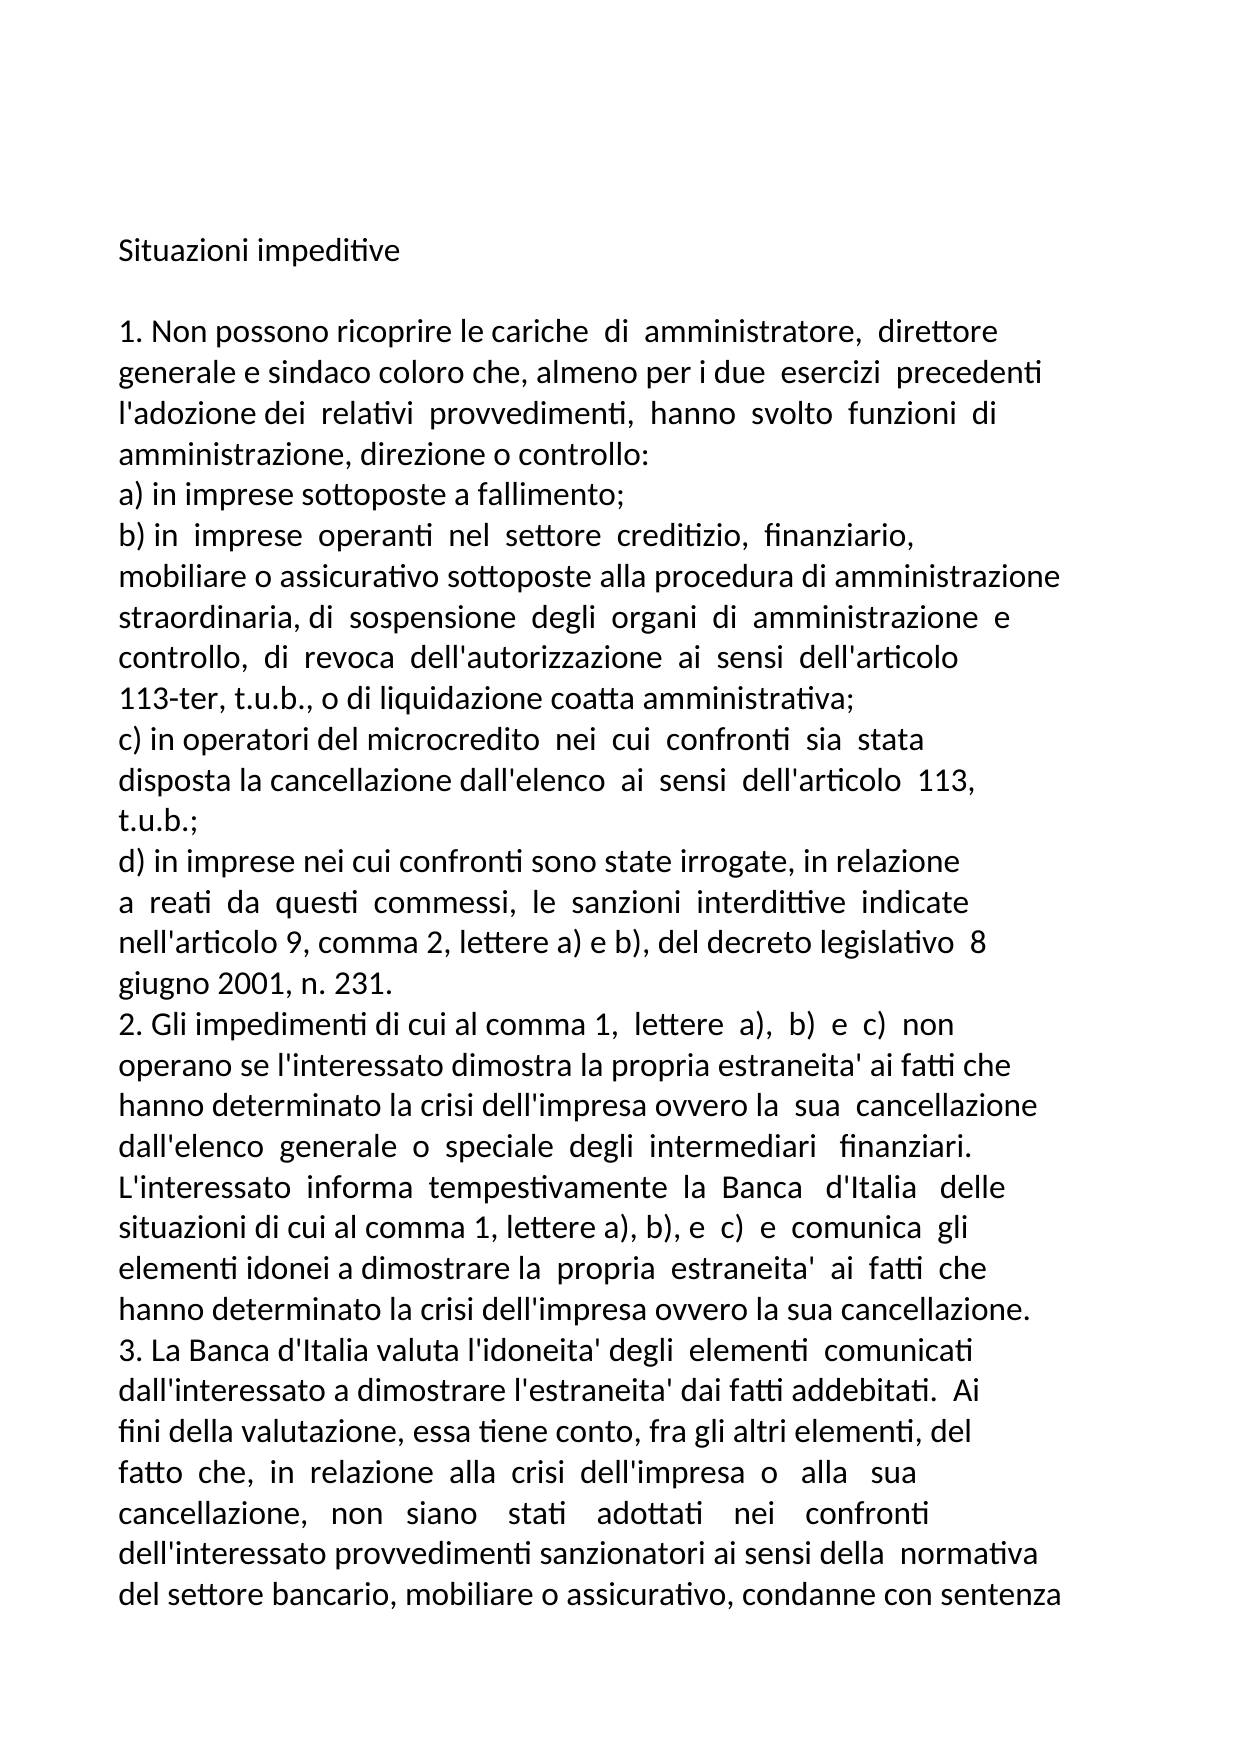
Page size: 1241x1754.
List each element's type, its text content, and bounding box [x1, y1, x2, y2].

text situazioni di cui al comma 1, lettere a), b), e c) e comunica gli [118, 1207, 1122, 1247]
text fini della valutazione, essa tiene conto, fra gli altri elementi, del [118, 1410, 1122, 1451]
text straordinaria, di sospensione degli organi di amministrazione e [118, 596, 1122, 636]
text giugno 2001, n. 231. [118, 962, 1122, 1003]
text cancellazione, non siano stati adottati nei confronti [118, 1492, 1122, 1532]
text del settore bancario, mobiliare o assicurativo, condanne con sentenza [118, 1573, 1122, 1614]
text 1. Non possono ricoprire le cariche di amministratore, direttore [118, 311, 1122, 351]
text a) in imprese sottoposte a fallimento; [118, 473, 1122, 514]
text t.u.b.; [118, 799, 1122, 840]
text operano se l'interessato dimostra la propria estraneita' ai fatti che [118, 1044, 1122, 1084]
text 3. La Banca d'Italia valuta l'idoneita' degli elementi comunicati [118, 1329, 1122, 1369]
text dall'interessato a dimostrare l'estraneita' dai fatti addebitati. Ai [118, 1369, 1122, 1410]
text d) in imprese nei cui confronti sono state irrogate, in relazione [118, 840, 1122, 881]
text l'adozione dei relativi provvedimenti, hanno svolto funzioni di [118, 392, 1122, 433]
text elementi idonei a dimostrare la propria estraneita' ai fatti che [118, 1247, 1122, 1288]
text disposta la cancellazione dall'elenco ai sensi dell'articolo 113, [118, 758, 1122, 799]
text hanno determinato la crisi dell'impresa ovvero la sua cancellazione. [118, 1288, 1122, 1329]
text generale e sindaco coloro che, almeno per i due esercizi precedenti [118, 351, 1122, 392]
text dall'elenco generale o speciale degli intermediari finanziari. [118, 1125, 1122, 1166]
text c) in operatori del microcredito nei cui confronti sia stata [118, 718, 1122, 758]
text fatto che, in relazione alla crisi dell'impresa o alla sua [118, 1451, 1122, 1492]
text dell'interessato provvedimenti sanzionatori ai sensi della normativa [118, 1532, 1122, 1573]
text a reati da questi commessi, le sanzioni interdittive indicate [118, 881, 1122, 921]
text b) in imprese operanti nel settore creditizio, finanziario, [118, 514, 1122, 555]
text 2. Gli impedimenti di cui al comma 1, lettere a), b) e c) non [118, 1003, 1122, 1044]
text nell'articolo 9, comma 2, lettere a) e b), del decreto legislativo 8 [118, 921, 1122, 962]
text controllo, di revoca dell'autorizzazione ai sensi dell'articolo [118, 636, 1122, 677]
text Situazioni impeditive [118, 229, 1122, 270]
text amministrazione, direzione o controllo: [118, 433, 1122, 473]
text L'interessato informa tempestivamente la Banca d'Italia delle [118, 1166, 1122, 1207]
text mobiliare o assicurativo sottoposte alla procedura di amministrazione [118, 555, 1122, 596]
text hanno determinato la crisi dell'impresa ovvero la sua cancellazione [118, 1084, 1122, 1125]
text 113-ter, t.u.b., o di liquidazione coatta amministrativa; [118, 677, 1122, 718]
